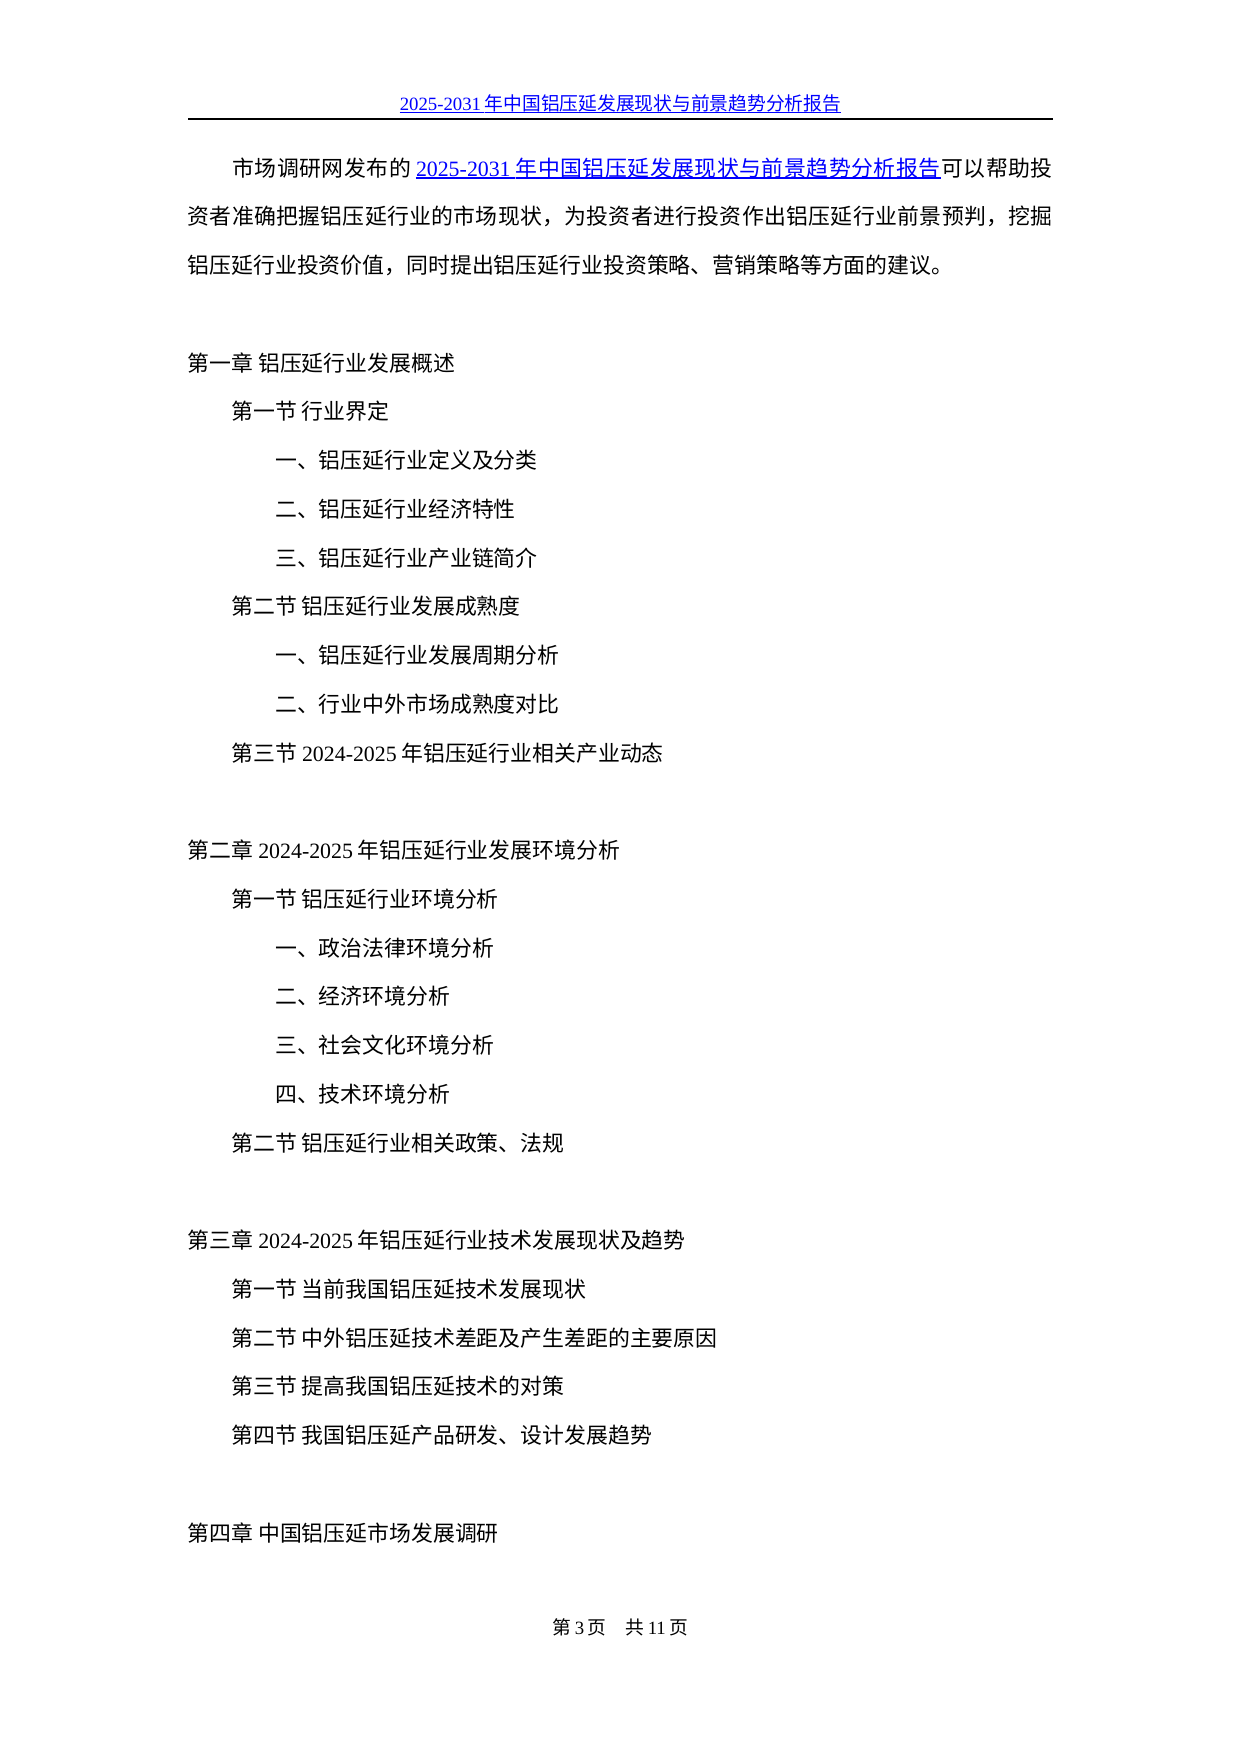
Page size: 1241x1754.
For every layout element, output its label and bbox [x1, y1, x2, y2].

text [187, 150, 1053, 1548]
